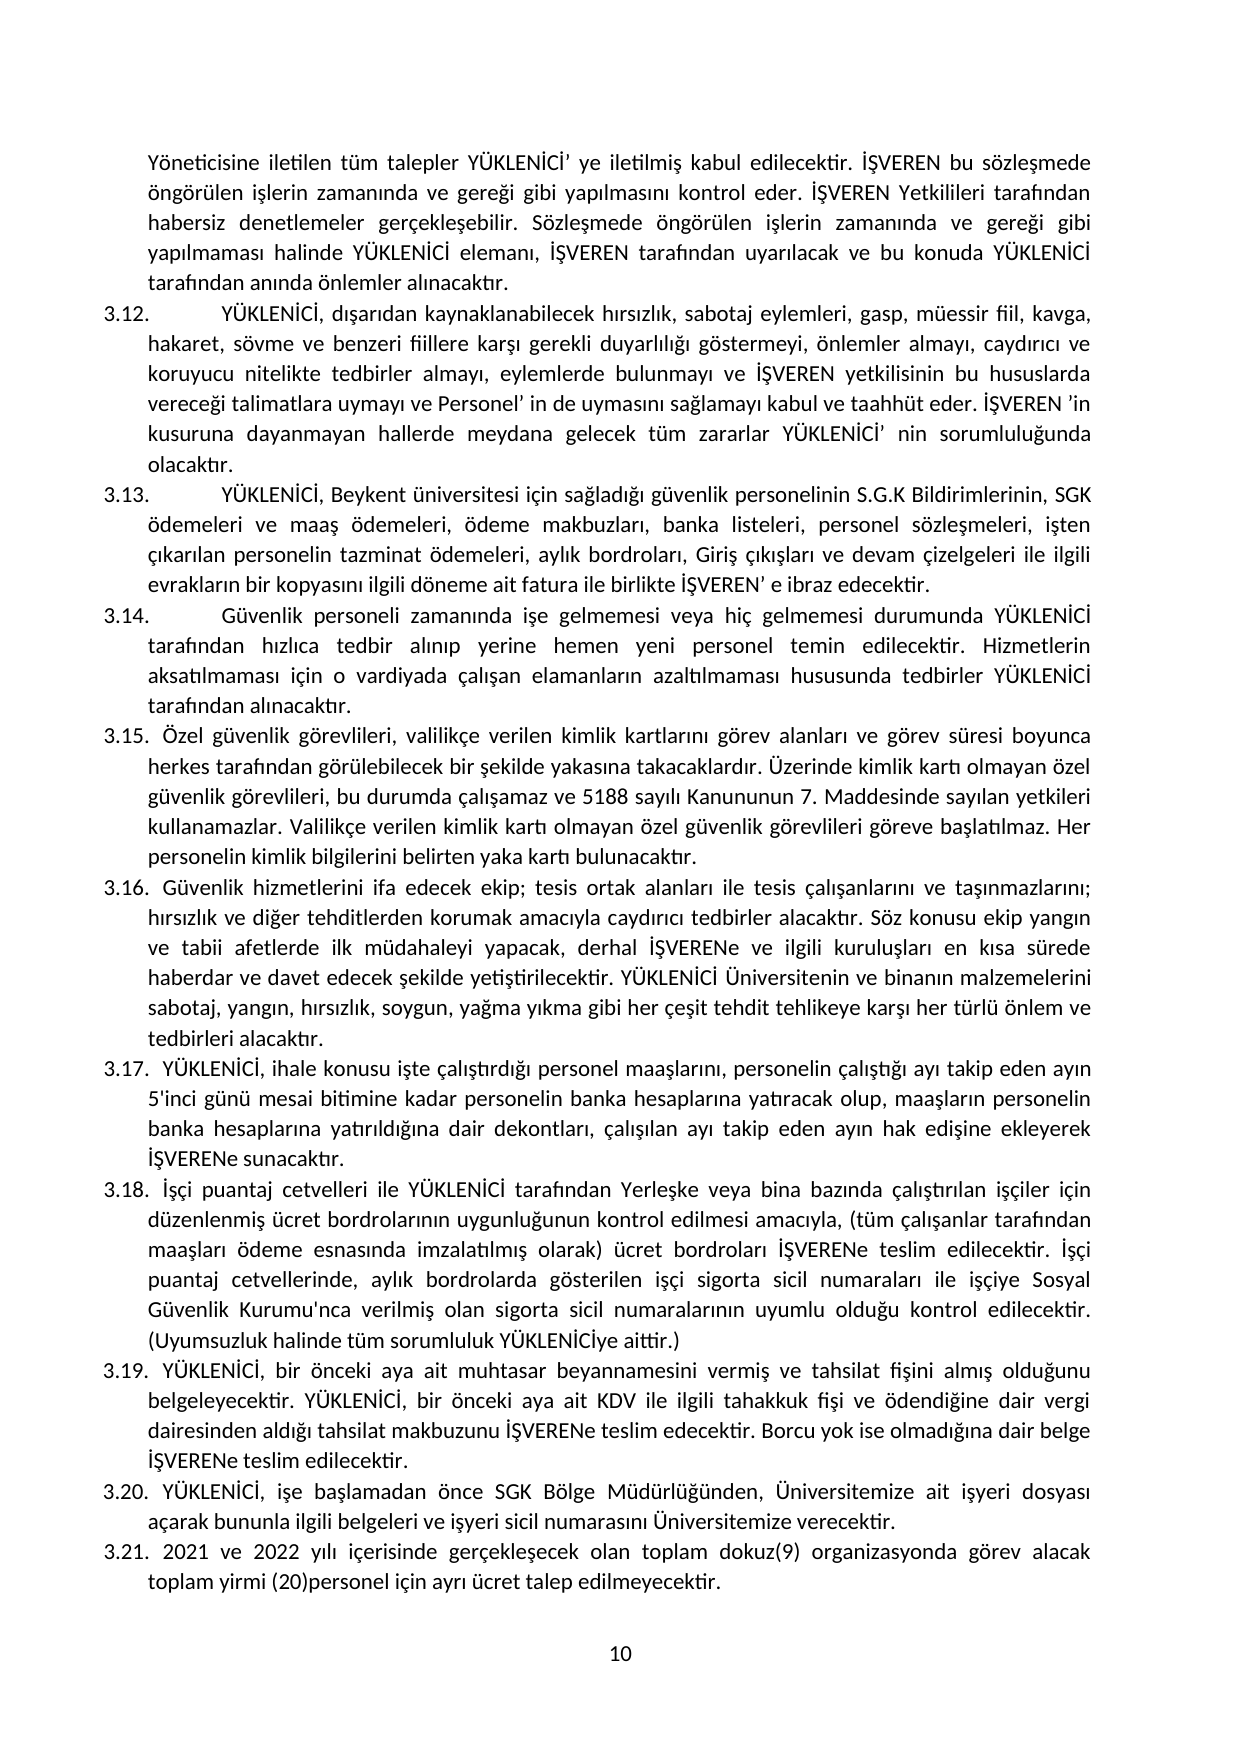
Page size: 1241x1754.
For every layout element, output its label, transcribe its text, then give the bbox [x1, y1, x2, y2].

list 2021 ve 2022 yılı içerisinde gerçekleşecek olan toplam dokuz(9) organizasyonda görev alacak toplam yirmi (20)personel için ayrı ücret talep edilmeyecektir. [103, 1537, 1093, 1595]
list Güvenlik hizmetlerini ifa edecek ekip; tesis ortak alanları ile tesis çalışanlarını ve taşınmazlarını; hırsızlık ve diğer tehditlerden korumak amacıyla caydırıcı tedbirler alacaktır. Söz konusu ekip yangın ve tabii afetlerde ilk müdahaleyi yapacak, derhal İŞVERENe ve ilgili kuruluşları en kısa sürede haberdar ve davet edecek şekilde yetiştirilecektir. YÜKLENİCİ Üniversitenin ve binanın malzemelerini sabotaj, yangın, hırsızlık, soygun, yağma yıkma gibi her çeşit tehdit tehlikeye karşı her türlü önlem ve tedbirleri alacaktır. [103, 873, 1093, 1052]
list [103, 148, 1093, 296]
list İşçi puantaj cetvelleri ile YÜKLENİCİ tarafından Yerleşke veya bina bazında çalıştırılan işçiler için düzenlenmiş ücret bordrolarının uygunluğunun kontrol edilmesi amacıyla, (tüm çalışanlar tarafından maaşları ödeme esnasında imzalatılmış olarak) ücret bordroları İŞVERENe teslim edilecektir. İşçi puantaj cetvellerinde, aylık bordrolarda gösterilen işçi sigorta sicil numaraları ile işçiye Sosyal Güvenlik Kurumu'nca verilmiş olan sigorta sicil numaralarının uyumlu olduğu kontrol edilecektir. (Uyumsuzluk halinde tüm sorumluluk YÜKLENİCİye aittir.) [103, 1175, 1093, 1354]
list YÜKLENİCİ, işe başlamadan önce SGK Bölge Müdürlüğünden, Üniversitemize ait işyeri dosyası açarak bununla ilgili belgeleri ve işyeri sicil numarasını Üniversitemize verecektir. [103, 1477, 1093, 1535]
list YÜKLENİCİ, Beykent üniversitesi için sağladığı güvenlik personelinin S.G.K Bildirimlerinin, SGK ödemeleri ve maaş ödemeleri, ödeme makbuzları, banka listeleri, personel sözleşmeleri, işten çıkarılan personelin tazminat ödemeleri, aylık bordroları, Giriş çıkışları ve devam çizelgeleri ile ilgili evrakların bir kopyasını ilgili döneme ait fatura ile birlikte İŞVEREN’ e ibraz edecektir. [103, 480, 1093, 598]
list Güvenlik personeli zamanında işe gelmemesi veya hiç gelmemesi durumunda YÜKLENİCİ tarafından hızlıca tedbir alınıp yerine hemen yeni personel temin edilecektir. Hizmetlerin aksatılmaması için o vardiyada çalışan elamanların azaltılmaması hususunda tedbirler YÜKLENİCİ tarafından alınacaktır. [103, 601, 1093, 719]
list YÜKLENİCİ, ihale konusu işte çalıştırdığı personel maaşlarını, personelin çalıştığı ayı takip eden ayın 5'inci günü mesai bitimine kadar personelin banka hesaplarına yatıracak olup, maaşların personelin banka hesaplarına yatırıldığına dair dekontları, çalışılan ayı takip eden ayın hak edişine ekleyerek İŞVERENe sunacaktır. [103, 1054, 1093, 1172]
list Özel güvenlik görevlileri, valilikçe verilen kimlik kartlarını görev alanları ve görev süresi boyunca herkes tarafından görülebilecek bir şekilde yakasına takacaklardır. Üzerinde kimlik kartı olmayan özel güvenlik görevlileri, bu durumda çalışamaz ve 5188 sayılı Kanununun 7. Maddesinde sayılan yetkileri kullanamazlar. Valilikçe verilen kimlik kartı olmayan özel güvenlik görevlileri göreve başlatılmaz. Her personelin kimlik bilgilerini belirten yaka kartı bulunacaktır. [103, 722, 1093, 870]
list YÜKLENİCİ, bir önceki aya ait muhtasar beyannamesini vermiş ve tahsilat fişini almış olduğunu belgeleyecektir. YÜKLENİCİ, bir önceki aya ait KDV ile ilgili tahakkuk fişi ve ödendiğine dair vergi dairesinden aldığı tahsilat makbuzunu İŞVERENe teslim edecektir. Borcu yok ise olmadığına dair belge İŞVERENe teslim edilecektir. [103, 1356, 1093, 1474]
list YÜKLENİCİ, dışarıdan kaynaklanabilecek hırsızlık, sabotaj eylemleri, gasp, müessir fiil, kavga, hakaret, sövme ve benzeri fiillere karşı gerekli duyarlılığı göstermeyi, önlemler almayı, caydırıcı ve koruyucu nitelikte tedbirler almayı, eylemlerde bulunmayı ve İŞVEREN yetkilisinin bu hususlarda vereceği talimatlara uymayı ve Personel’ in de uymasını sağlamayı kabul ve taahhüt eder. İŞVEREN ’in kusuruna dayanmayan hallerde meydana gelecek tüm zararlar YÜKLENİCİ’ nin sorumluluğunda olacaktır. [103, 299, 1093, 478]
